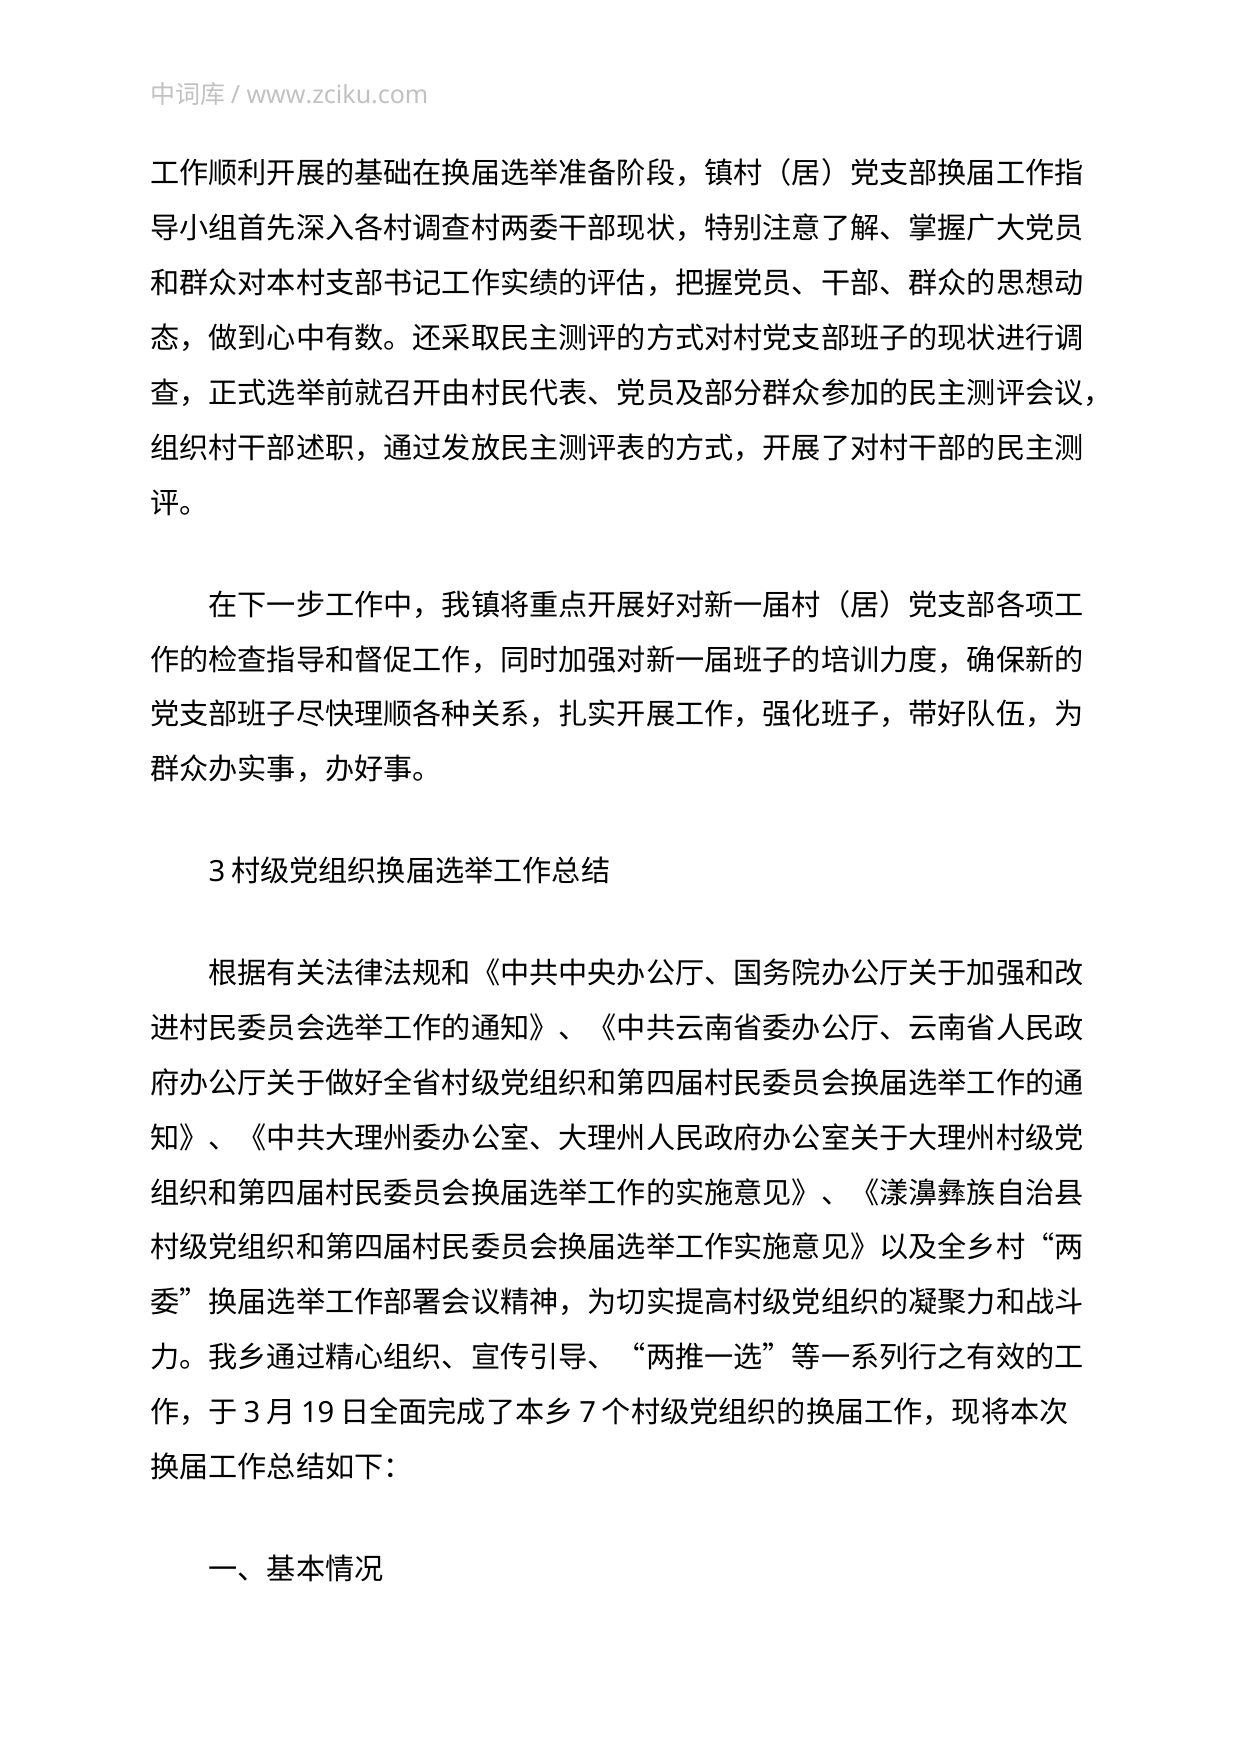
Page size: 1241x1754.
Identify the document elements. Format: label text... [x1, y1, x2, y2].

text 3村级党组织换届选举工作总结 [150, 848, 1090, 890]
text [150, 150, 1090, 522]
text 根据有关法律法规和《中共中央办公厅、国务院办公厅关于加强和改进村民委员会选举工作的通知》、《中共云南省委办公厅、云南省人民政府办公厅关于做好全省村级党组织和第四届村民委员会换届选举工作的通知》、《中共大理州委办公室、大理州人民政府办公室关于大理州村级党组织和第四届村民委员会换届选举工作的实施意见》、《漾濞彝族自治县村级党组织和第四届村民委员会换届选举工作实施意见》以及全乡村“两委”换届选举工作部署会议精神，为切实提高村级党组织的凝聚力和战斗力。我乡通过精心组织、宣传引导、“两推一选”等一系列行之有效的工作，于3月19日全面完成了本乡7个村级党组织的换届工作，现将本次换届工作总结如下： [150, 949, 1090, 1486]
text 一、基本情况 [150, 1546, 1090, 1588]
text 在下一步工作中，我镇将重点开展好对新一届村（居）党支部各项工作的检查指导和督促工作，同时加强对新一届班子的培训力度，确保新的党支部班子尽快理顺各种关系，扎实开展工作，强化班子，带好队伍，为群众办实事，办好事。 [150, 581, 1090, 788]
